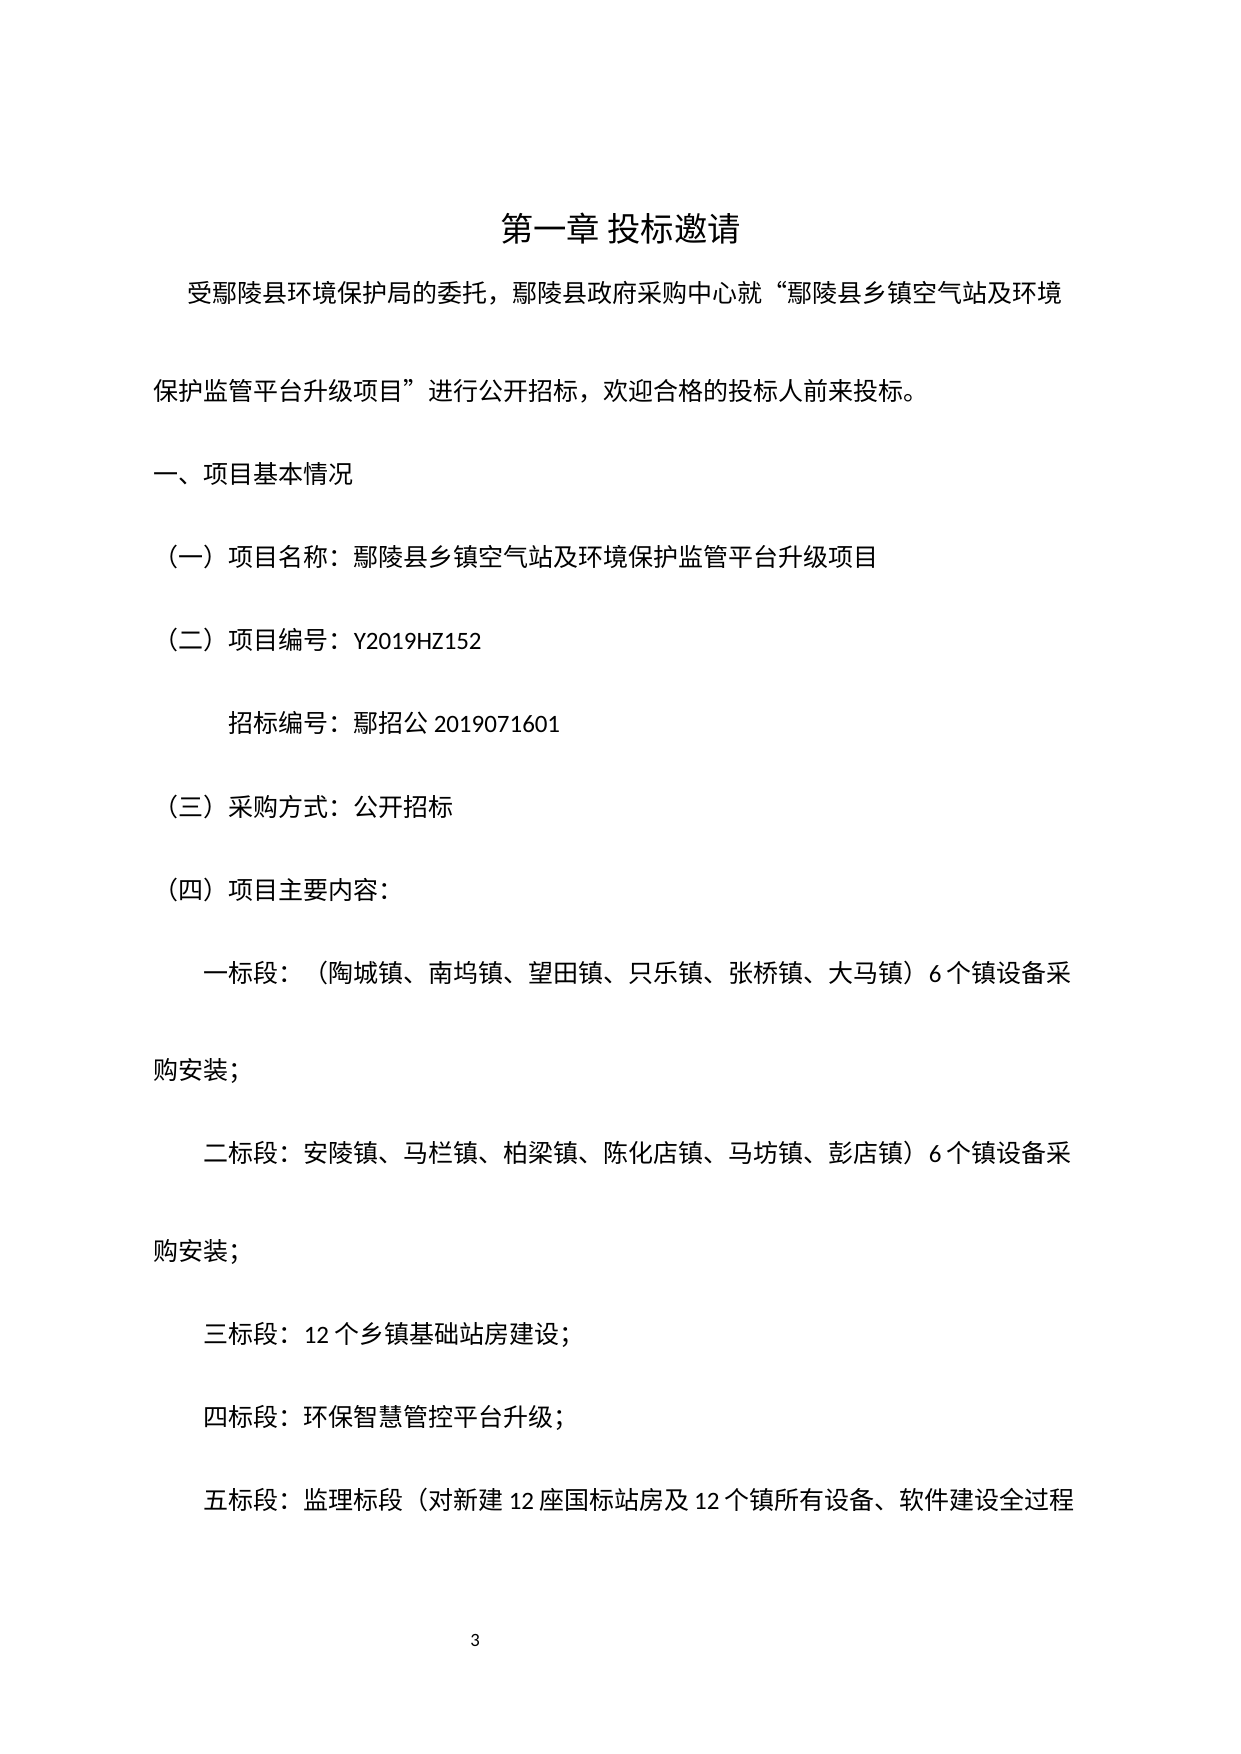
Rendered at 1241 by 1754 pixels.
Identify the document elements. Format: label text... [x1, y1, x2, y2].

text 一标段：（陶城镇、南坞镇、望田镇、只乐镇、张桥镇、大马镇）6个镇设备采购安装； [153, 939, 1087, 1101]
text （二）项目编号：Y2019HZ152 [153, 606, 1087, 671]
text （三）采购方式：公开招标 [153, 773, 1087, 838]
text 二标段：安陵镇、马栏镇、柏梁镇、陈化店镇、马坊镇、彭店镇）6个镇设备采购安装； [153, 1119, 1087, 1282]
text 四标段：环保智慧管控平台升级； [153, 1383, 1087, 1448]
text 受鄢陵县环境保护局的委托，鄢陵县政府采购中心就“鄢陵县乡镇空气站及环境保护监管平台升级项目”进行公开招标，欢迎合格的投标人前来投标。 [153, 259, 1087, 422]
text 三标段：12个乡镇基础站房建设； [153, 1300, 1087, 1365]
text 第一章 投标邀请 [153, 194, 1087, 259]
text （一）项目名称：鄢陵县乡镇空气站及环境保护监管平台升级项目 [153, 523, 1087, 588]
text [153, 1466, 1087, 1531]
text 一、项目基本情况 [153, 440, 1087, 505]
text （四）项目主要内容： [153, 856, 1087, 921]
text 招标编号：鄢招公2019071601 [153, 689, 1087, 754]
